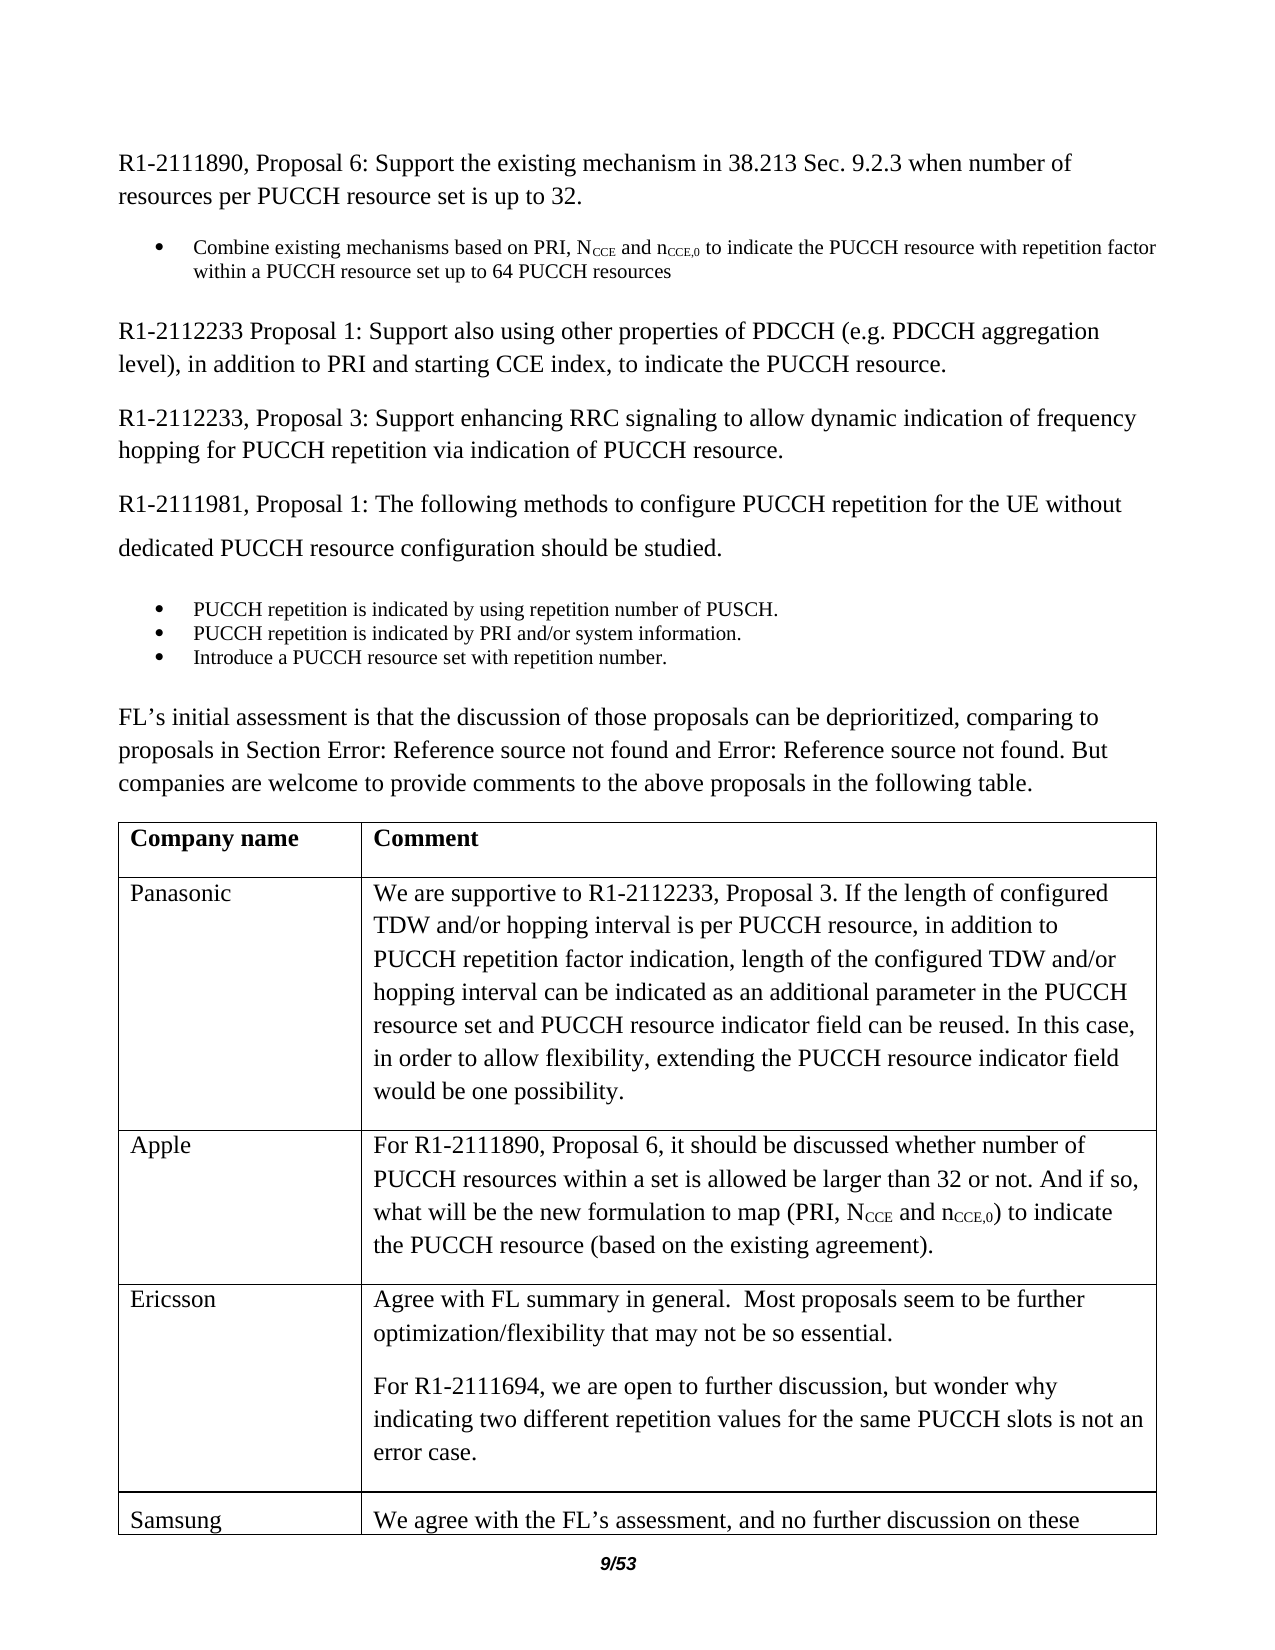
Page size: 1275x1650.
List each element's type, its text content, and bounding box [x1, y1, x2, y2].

table_cell For R1-2111890, Proposal 6, it should be discussed whether number of PUCCH resources within a set is allowed be larger than 32 or not. And if so, what will be the new formulation to map (PRI, NCCE and nCCE,0) to indicate the PUCCH resource (based on the existing agreement). [362, 1131, 1156, 1283]
table_cell Apple [119, 1131, 361, 1283]
table_cell Ericsson [119, 1285, 361, 1491]
text R1-2111890, Proposal 6: Support the existing mechanism in 38.213 Sec. 9.2.3 when number of resources per PUCCH resource set is up to 32. [118, 148, 1157, 209]
list Combine existing mechanisms based on PRI, NCCE and nCCE,0 to indicate the PUCCH resource with repetition factor within a PUCCH resource set up to 64 PUCCH resources [156, 234, 1157, 283]
table_header Company name [119, 823, 361, 877]
table_header Comment [362, 823, 1156, 877]
list PUCCH repetition is indicated by using repetition number of PUSCH. [156, 597, 1157, 621]
list PUCCH repetition is indicated by PRI and/or system information. [156, 621, 1157, 645]
list Introduce a PUCCH resource set with repetition number. [156, 645, 1157, 669]
text R1-2111981, Proposal 1: The following methods to configure PUCCH repetition for the UE without dedicated PUCCH resource configuration should be studied. [118, 489, 1157, 561]
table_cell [362, 1493, 1156, 1534]
table_cell We are supportive to R1-2112233, Proposal 3. If the length of configured TDW and/or hopping interval is per PUCCH resource, in addition to PUCCH repetition factor indication, length of the configured TDW and/or hopping interval can be indicated as an additional parameter in the PUCCH resource set and PUCCH resource indicator field can be reused. In this case, in order to allow flexibility, extending the PUCCH resource indicator field would be one possibility. [362, 878, 1156, 1129]
text R1-2112233 Proposal 1: Support also using other properties of PDCCH (e.g. PDCCH aggregation level), in addition to PRI and starting CCE index, to indicate the PUCCH resource. [118, 316, 1157, 377]
text R1-2112233, Proposal 3: Support enhancing RRC signaling to allow dynamic indication of frequency hopping for PUCCH repetition via indication of PUCCH resource. [118, 403, 1157, 464]
table_cell Samsung [119, 1493, 361, 1534]
table_cell Panasonic [119, 878, 361, 1129]
table_cell Agree with FL summary in general. Most proposals seem to be further optimization/flexibility that may not be so essential. For R1-2111694, we are open to further discussion, but wonder why indicating two different repetition values for the same PUCCH slots is not an error case. [362, 1285, 1156, 1491]
